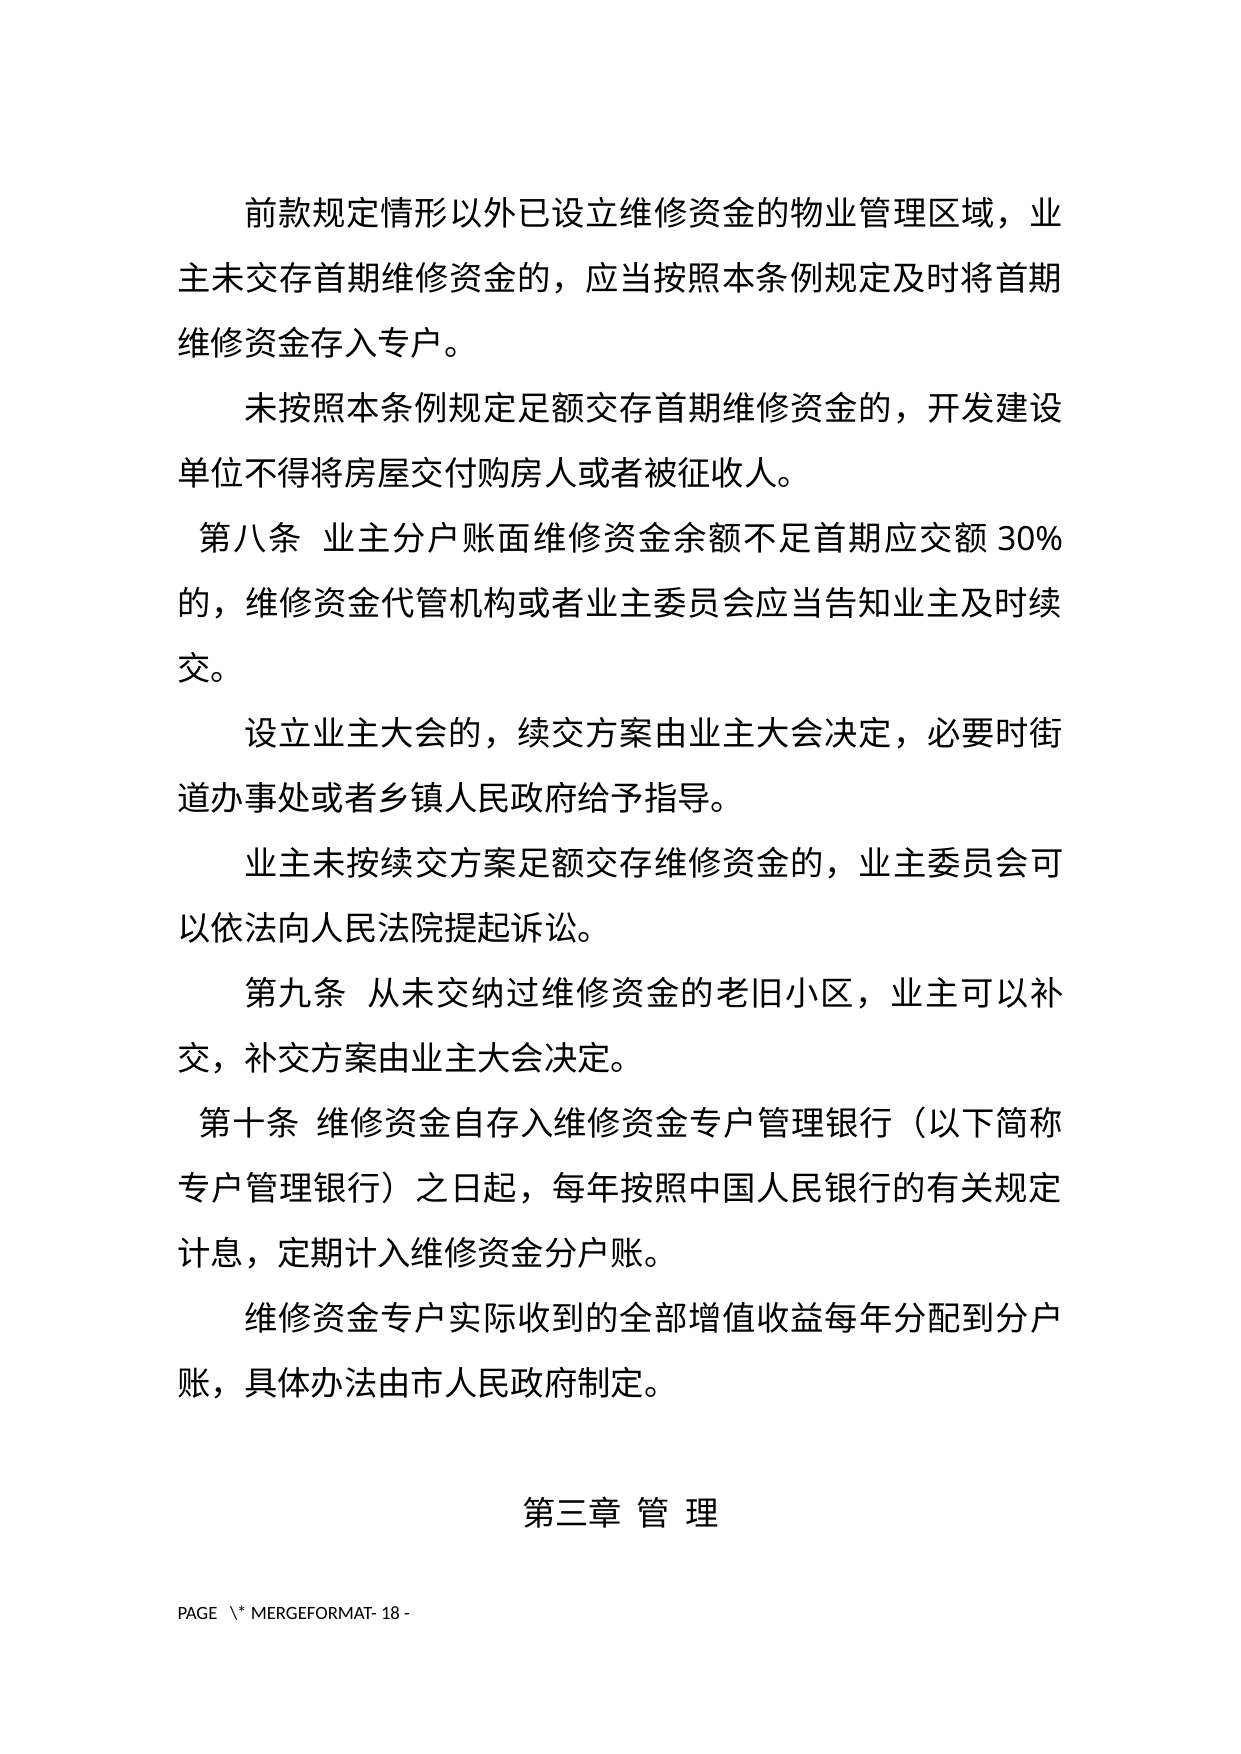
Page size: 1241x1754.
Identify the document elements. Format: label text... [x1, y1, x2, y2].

text 前款规定情形以外已设立维修资金的物业管理区域，业主未交存首期维修资金的，应当按照本条例规定及时将首期维修资金存入专户。 [177, 178, 1063, 373]
text 未按照本条例规定足额交存首期维修资金的，开发建设单位不得将房屋交付购房人或者被征收人。 [177, 373, 1063, 503]
text 业主未按续交方案足额交存维修资金的，业主委员会可以依法向人民法院提起诉讼。 [177, 828, 1063, 958]
text 设立业主大会的，续交方案由业主大会决定，必要时街道办事处或者乡镇人民政府给予指导。 [177, 698, 1063, 828]
text 维修资金专户实际收到的全部增值收益每年分配到分户账，具体办法由市人民政府制定。 [177, 1283, 1063, 1413]
text 第九条 从未交纳过维修资金的老旧小区，业主可以补交，补交方案由业主大会决定。 [177, 958, 1063, 1088]
text 第八条 业主分户账面维修资金余额不足首期应交额30%的，维修资金代管机构或者业主委员会应当告知业主及时续交。 [177, 503, 1063, 698]
text 第十条 维修资金自存入维修资金专户管理银行（以下简称专户管理银行）之日起，每年按照中国人民银行的有关规定计息，定期计入维修资金分户账。 [177, 1088, 1063, 1283]
text 第三章 管 理 [177, 1478, 1063, 1543]
